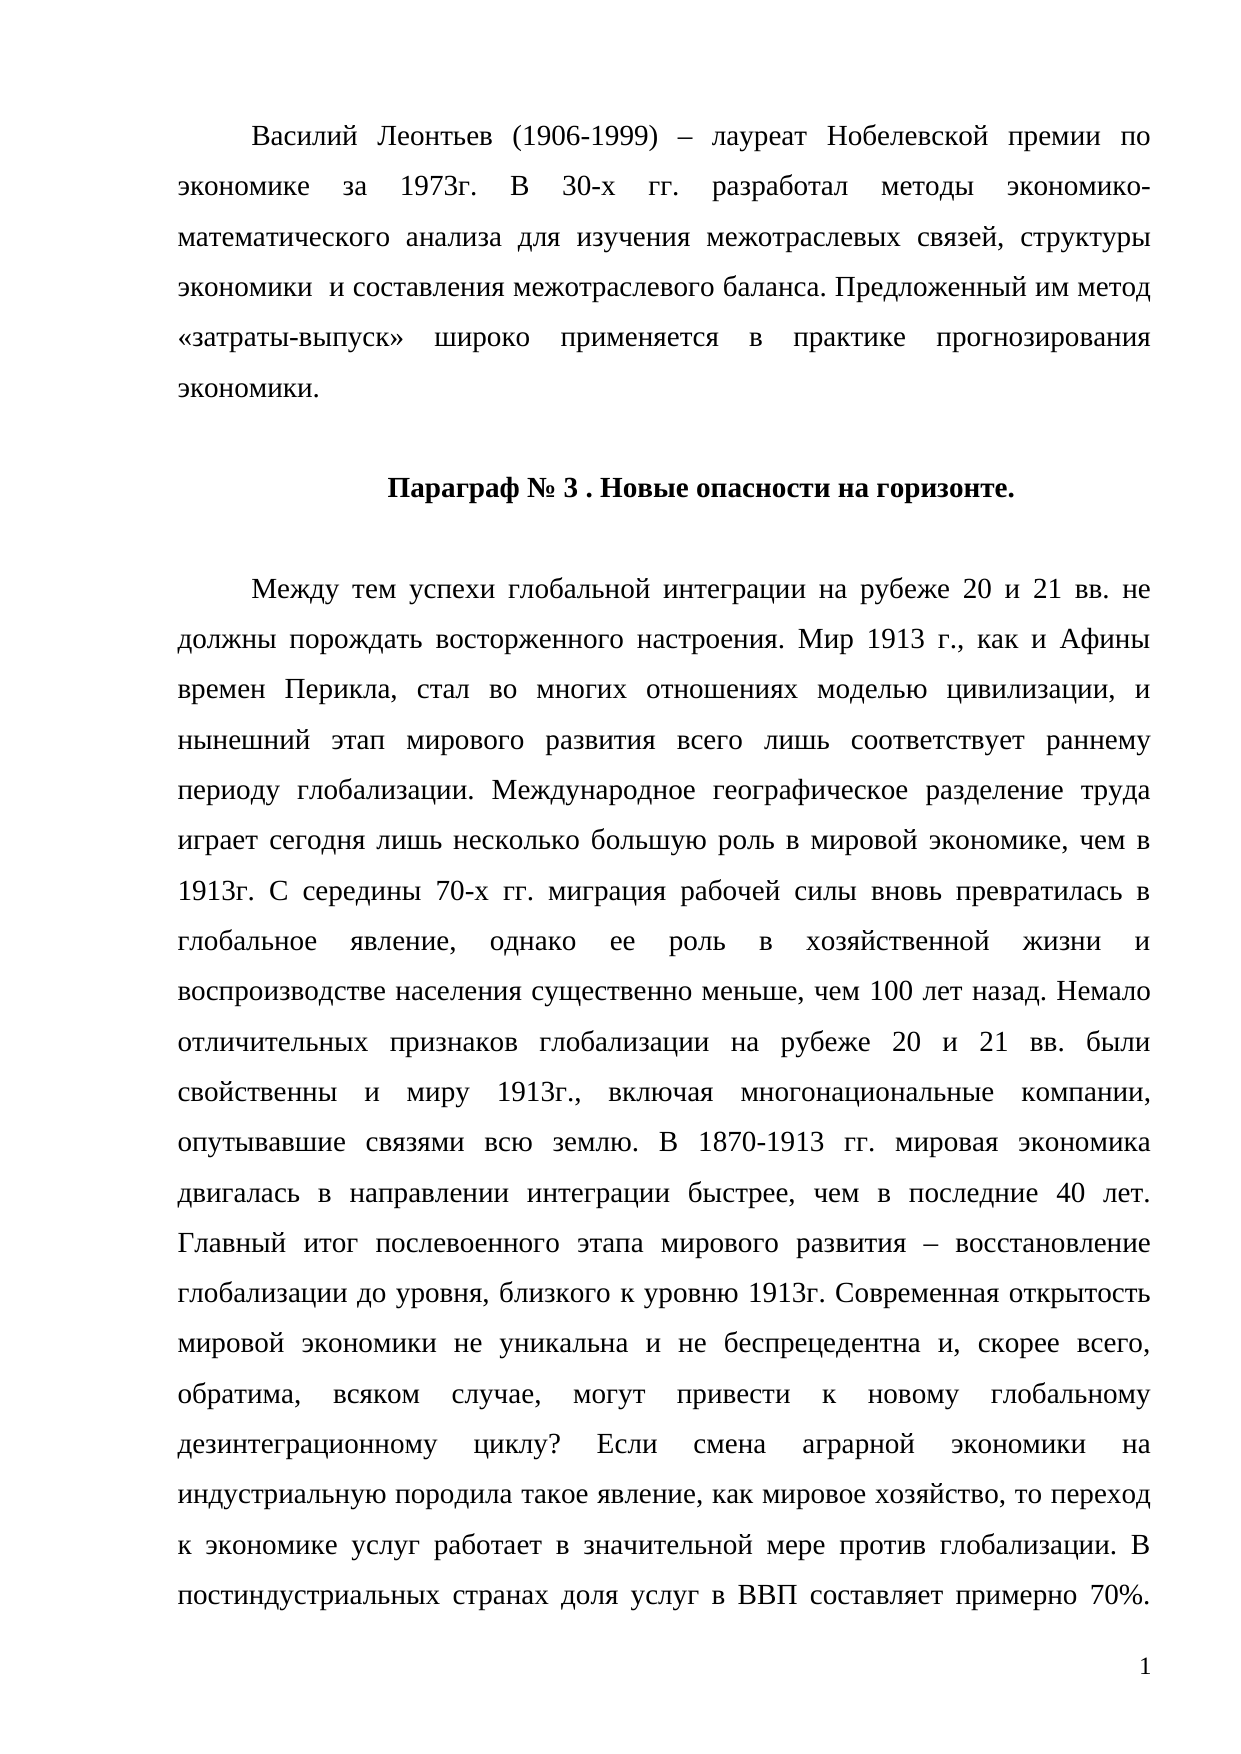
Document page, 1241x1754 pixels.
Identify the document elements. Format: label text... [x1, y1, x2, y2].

text Параграф № 3 . Новые опасности на горизонте. [177, 470, 1152, 504]
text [177, 571, 1152, 1611]
text Василий Леонтьев (1906-1999) – лауреат Нобелевской премии по экономике за 1973г. В 30-х гг. разработал методы экономико-математического анализа для изучения межотраслевых связей, структуры экономики и составления межотраслевого баланса. Предложенный им метод «затраты-выпуск» широко применяется в практике прогнозирования экономики. [177, 118, 1152, 403]
